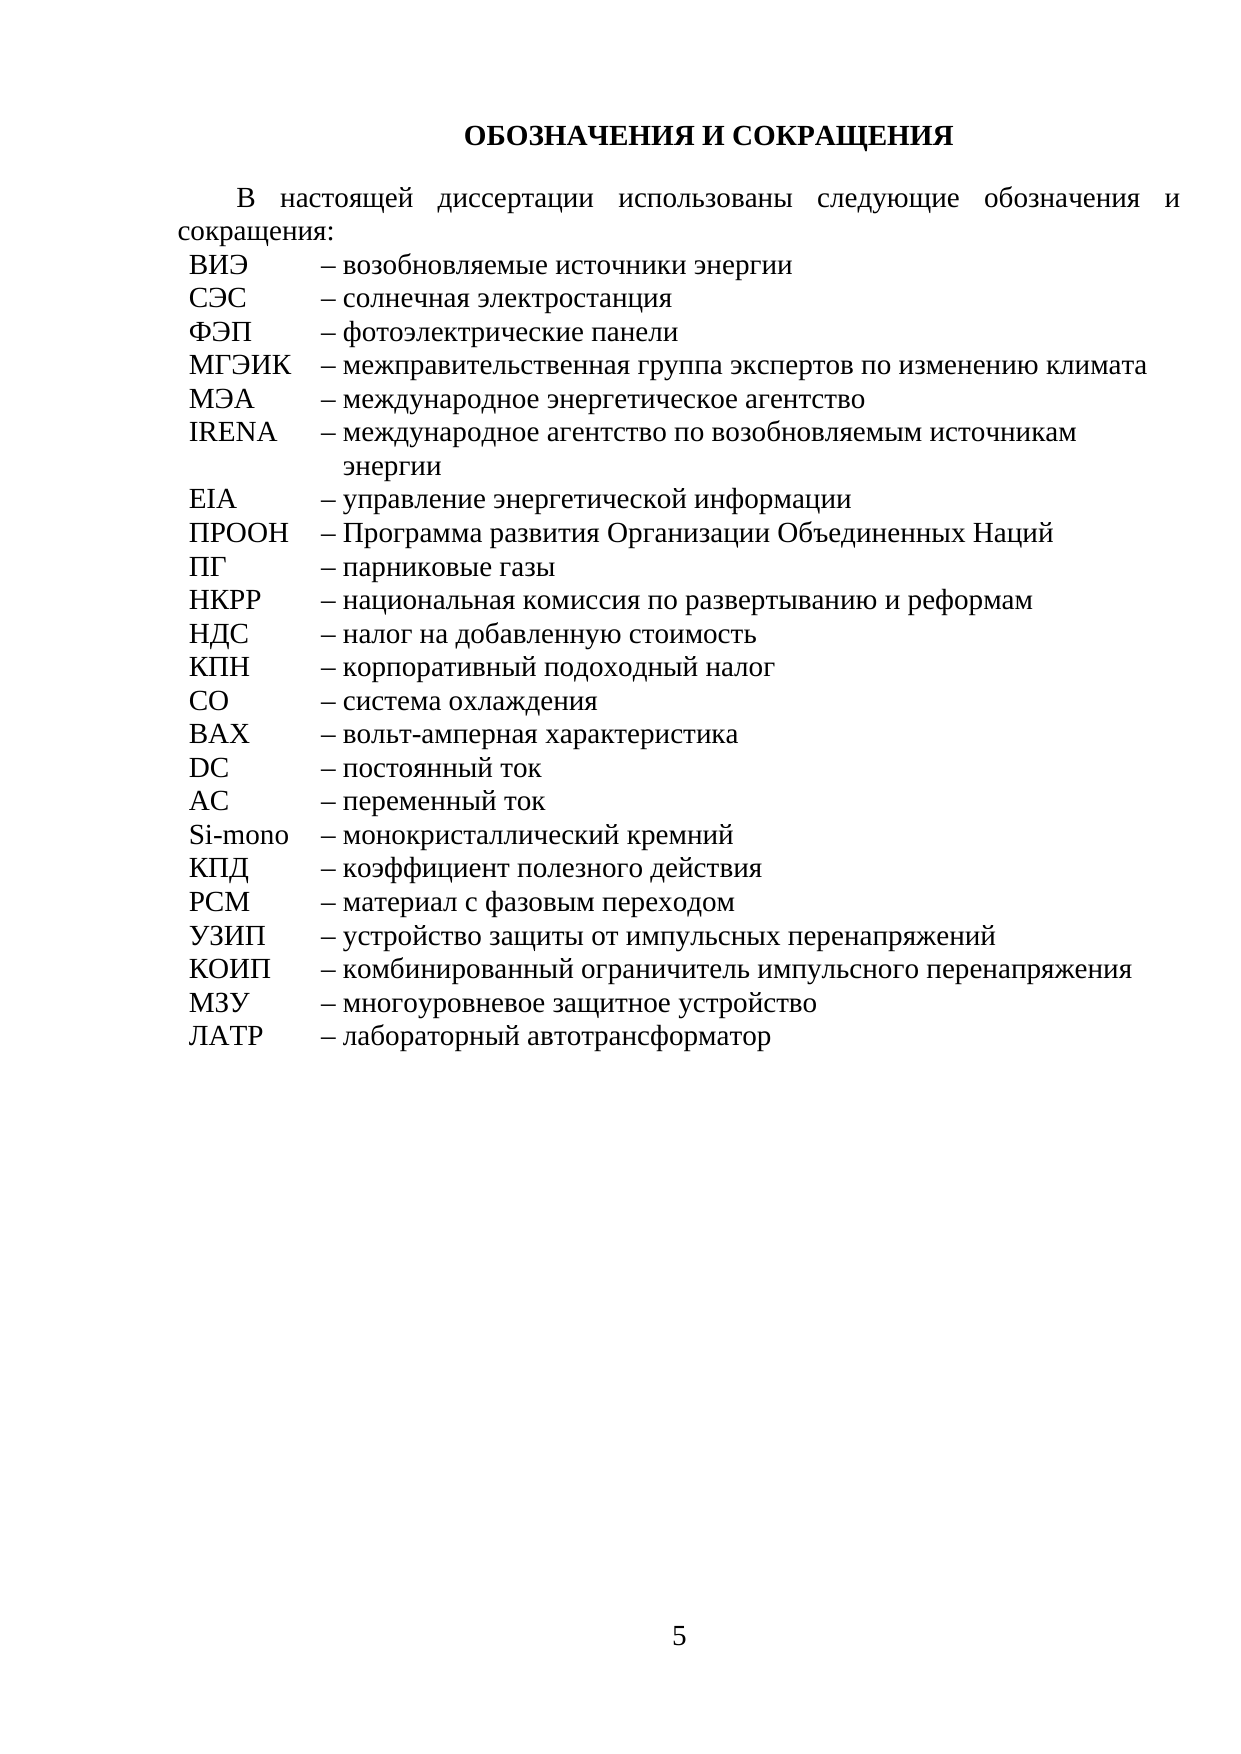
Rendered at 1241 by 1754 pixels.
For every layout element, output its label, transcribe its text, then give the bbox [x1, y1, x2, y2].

table_cell – устройство защиты от импульсных перенапряжений [310, 918, 1181, 951]
text ОБОЗНАЧЕНИЯ И СОКРАЩЕНИЯ [177, 118, 1181, 152]
table_cell ПГ [177, 549, 309, 582]
table_cell КОИП [177, 951, 309, 985]
table_cell ПРООН [177, 515, 309, 549]
table_cell МЗУ [177, 985, 309, 1018]
table_cell IRENA [177, 415, 309, 482]
table_cell – монокристаллический кремний [310, 817, 1181, 851]
table_cell ФЭП [177, 314, 309, 347]
table_cell НДС [177, 616, 309, 649]
table_cell – материал с фазовым переходом [310, 884, 1181, 918]
table_cell – фотоэлектрические панели [310, 314, 1181, 347]
table_cell УЗИП [177, 918, 309, 951]
table_cell НКРР [177, 582, 309, 616]
table_header – возобновляемые источники энергии [310, 247, 1181, 280]
table_cell – солнечная электростанция [310, 280, 1181, 314]
table_cell PCM [177, 884, 309, 918]
table_cell ВАХ [177, 716, 309, 750]
table_cell AC [177, 784, 309, 817]
table_cell – международное агентство по возобновляемым источникам энергии [310, 415, 1181, 482]
table_cell СО [177, 683, 309, 716]
table_cell – национальная комиссия по развертыванию и реформам [310, 582, 1181, 616]
table_cell – лабораторный автотрансформатор [310, 1018, 1181, 1052]
table_header ВИЭ [177, 247, 309, 280]
table_cell – система охлаждения [310, 683, 1181, 716]
table_cell DC [177, 750, 309, 783]
table_cell КПД [177, 851, 309, 884]
table_cell – парниковые газы [310, 549, 1181, 582]
table_cell МГЭИК [177, 348, 309, 381]
table_cell – корпоративный подоходный налог [310, 649, 1181, 683]
table_cell – коэффициент полезного действия [310, 851, 1181, 884]
table_cell СЭС [177, 280, 309, 314]
table_cell – управление энергетической информации [310, 482, 1181, 515]
table_cell – международное энергетическое агентство [310, 381, 1181, 414]
table_cell – Программа развития Организации Объединенных Наций [310, 515, 1181, 549]
table_cell – переменный ток [310, 784, 1181, 817]
table_cell – постоянный ток [310, 750, 1181, 783]
text В настоящей диссертации использованы следующие обозначения и сокращения: [177, 180, 1181, 247]
table_cell Si-mono [177, 817, 309, 851]
table_cell – вольт-амперная характеристика [310, 716, 1181, 750]
table_cell – многоуровневое защитное устройство [310, 985, 1181, 1018]
table_cell – межправительственная группа экспертов по изменению климата [310, 348, 1181, 381]
table_cell КПН [177, 649, 309, 683]
table_cell EIA [177, 482, 309, 515]
table_cell МЭА [177, 381, 309, 414]
table_cell – комбинированный ограничитель импульсного перенапряжения [310, 951, 1181, 985]
table_cell ЛАТР [177, 1018, 309, 1052]
table_cell – налог на добавленную стоимость [310, 616, 1181, 649]
